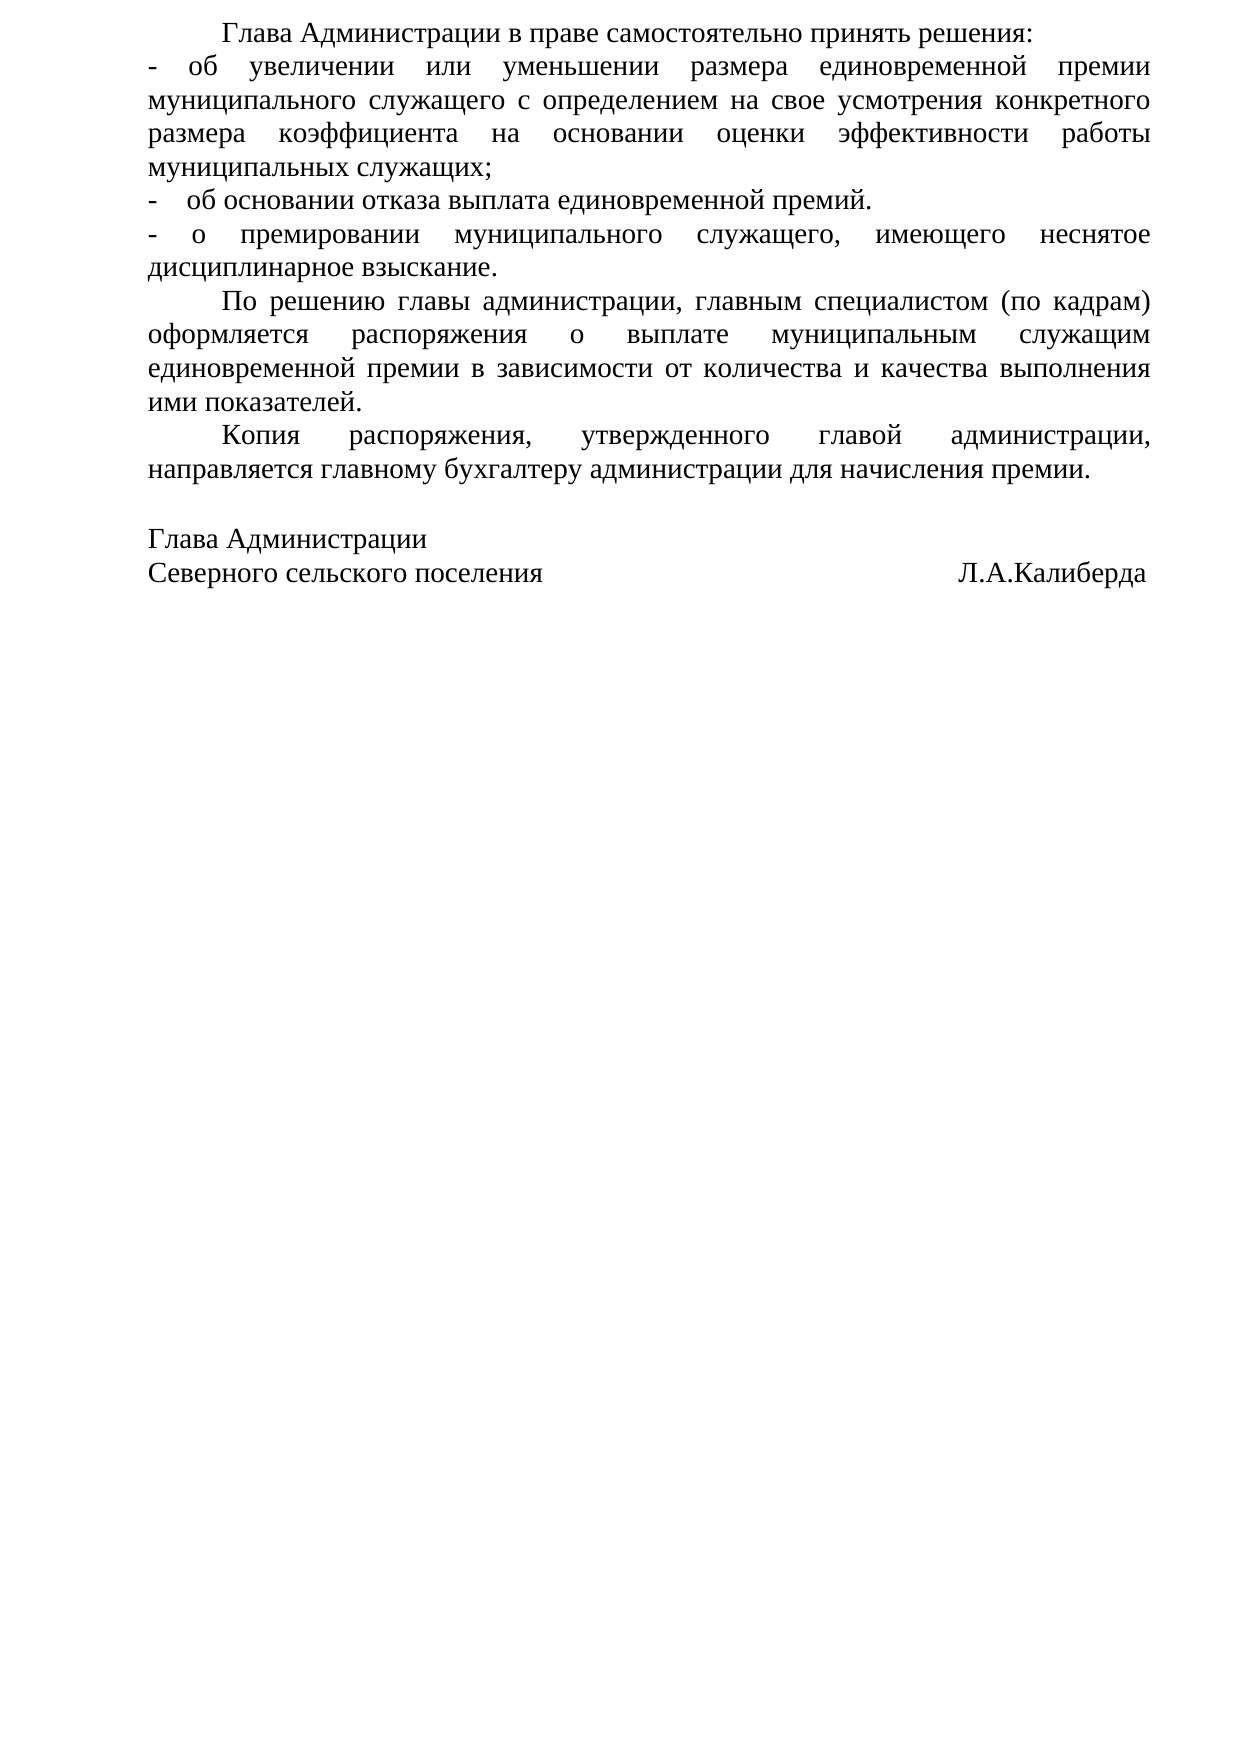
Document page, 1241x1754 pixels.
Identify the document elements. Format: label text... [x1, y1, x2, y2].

text - о премировании муниципального служащего, имеющего неснятое дисциплинарное взыскание. [148, 216, 1152, 283]
text - об основании отказа выплата единовременной премий. [148, 182, 1152, 216]
text - об увеличении или уменьшении размера единовременной премии муниципального служащего с определением на свое усмотрения конкретного размера коэффициента на основании оценки эффективности работы муниципальных служащих; [148, 48, 1152, 182]
text Глава Администрации в праве самостоятельно принять решения: [148, 15, 1152, 48]
text Глава Администрации [148, 521, 1152, 555]
text Копия распоряжения, утвержденного главой администрации, направляется главному бухгалтеру администрации для начисления премии. [148, 417, 1152, 484]
text Северного сельского поселения Л.А.Калиберда [148, 555, 1152, 588]
text По решению главы администрации, главным специалистом (по кадрам) оформляется распоряжения о выплате муниципальным служащим единовременной премии в зависимости от количества и качества выполнения ими показателей. [148, 283, 1152, 417]
